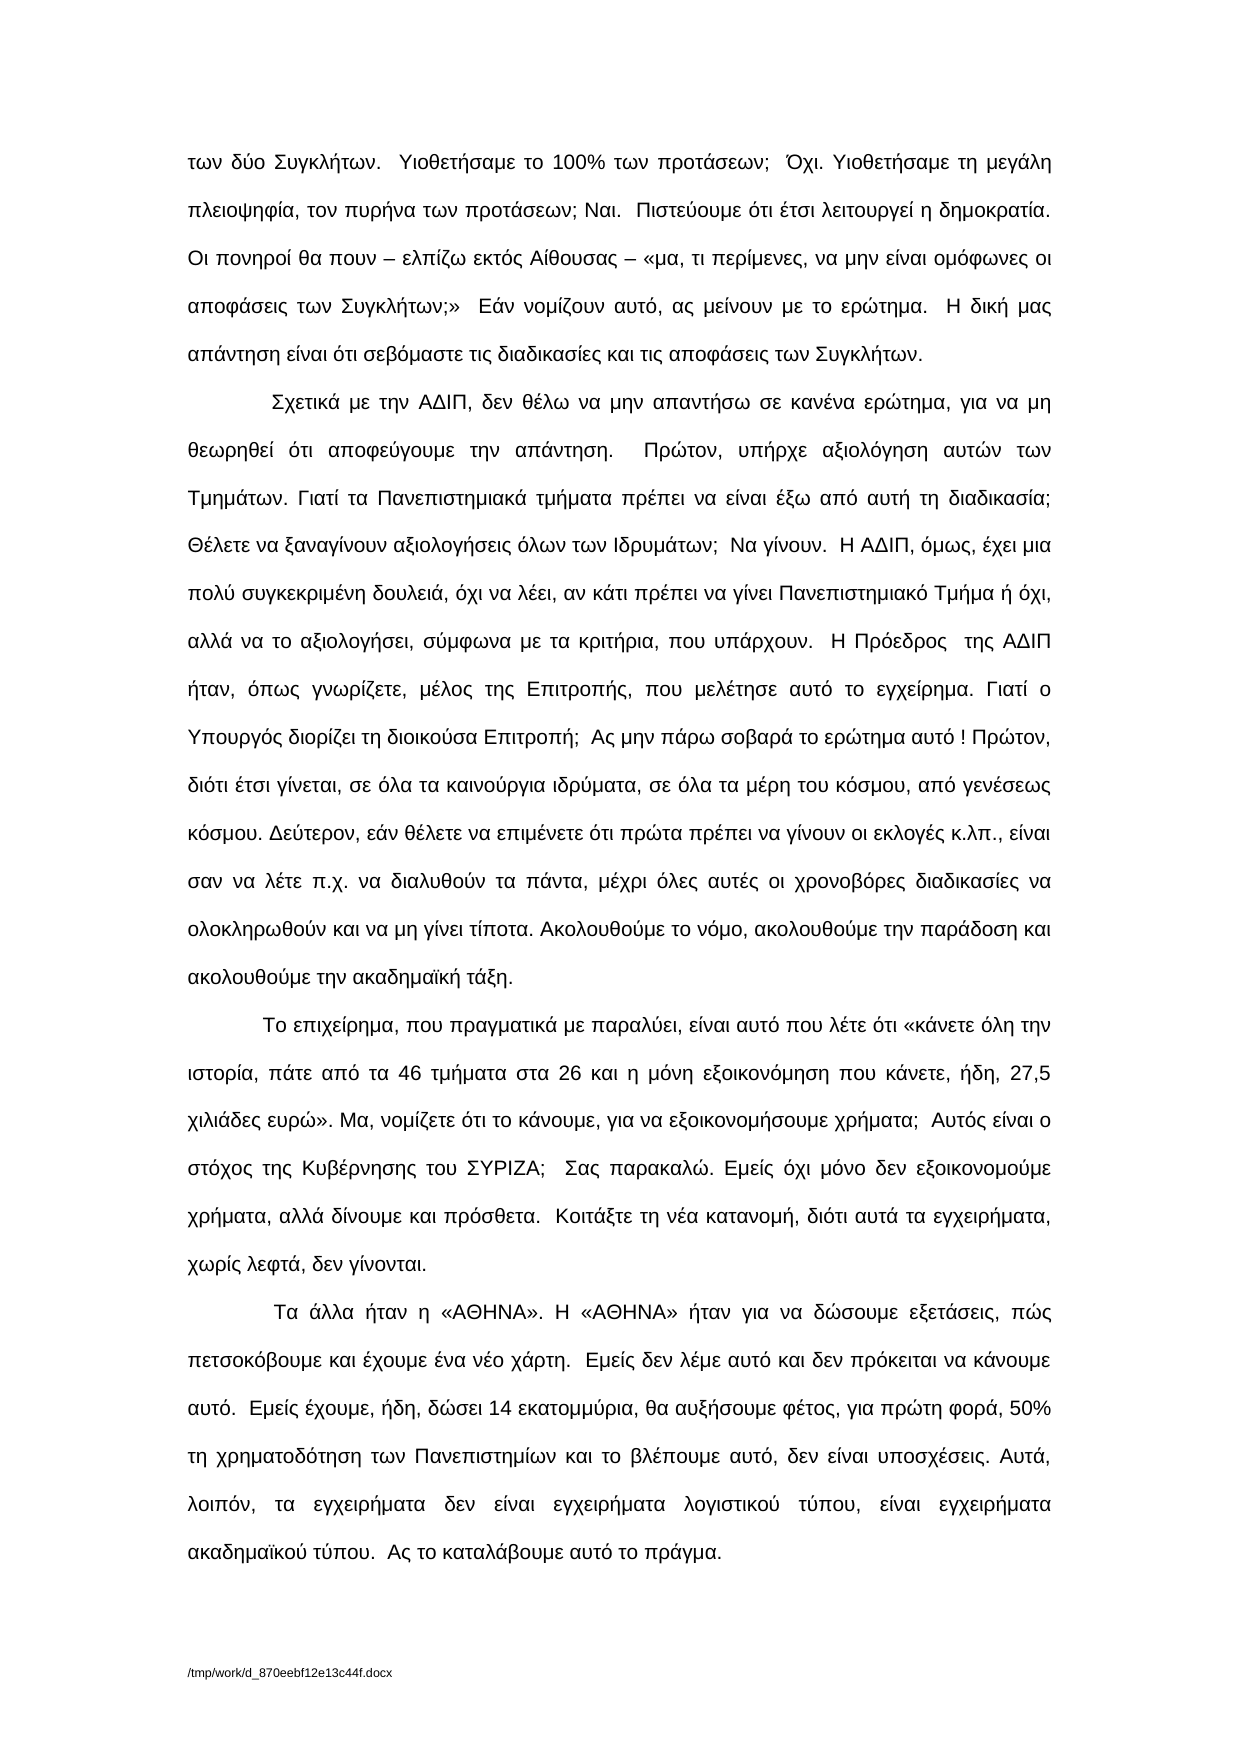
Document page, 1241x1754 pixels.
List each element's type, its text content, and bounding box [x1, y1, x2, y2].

text Το επιχείρημα, που πραγματικά με παραλύει, είναι αυτό που λέτε ότι «κάνετε όλη την ιστορία, πάτε από τα 46 τμήματα στα 26 και η μόνη εξοικονόμηση που κάνετε, ήδη, 27,5 χιλιάδες ευρώ». Μα, νομίζετε ότι το κάνουμε, για να εξοικονομήσουμε χρήματα; Αυτός είναι ο στόχος της Κυβέρνησης του ΣΥΡΙΖΑ; Σας παρακαλώ. Εμείς όχι μόνο δεν εξοικονομούμε χρήματα, αλλά δίνουμε και πρόσθετα. Κοιτάξτε τη νέα κατανομή, διότι αυτά τα εγχειρήματα, χωρίς λεφτά, δεν γίνονται. [187, 1012, 1053, 1276]
text Τα άλλα ήταν η «ΑΘΗΝΑ». Η «ΑΘΗΝΑ» ήταν για να δώσουμε εξετάσεις, πώς πετσοκόβουμε και έχουμε ένα νέο χάρτη. Εμείς δεν λέμε αυτό και δεν πρόκειται να κάνουμε αυτό. Εμείς έχουμε, ήδη, δώσει 14 εκατομμύρια, θα αυξήσουμε φέτος, για πρώτη φορά, 50% τη χρηματοδότηση των Πανεπιστημίων και το βλέπουμε αυτό, δεν είναι υποσχέσεις. Αυτά, λοιπόν, τα εγχειρήματα δεν είναι εγχειρήματα λογιστικού τύπου, είναι εγχειρήματα ακαδημαϊκού τύπου. Ας το καταλάβουμε αυτό το πράγμα. [187, 1300, 1053, 1563]
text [187, 150, 1053, 366]
text Σχετικά με την ΑΔΙΠ, δεν θέλω να μην απαντήσω σε κανένα ερώτημα, για να μη θεωρηθεί ότι αποφεύγουμε την απάντηση. Πρώτον, υπήρχε αξιολόγηση αυτών των Τμημάτων. Γιατί τα Πανεπιστημιακά τμήματα πρέπει να είναι έξω από αυτή τη διαδικασία; Θέλετε να ξαναγίνουν αξιολογήσεις όλων των Ιδρυμάτων; Να γίνουν. Η ΑΔΙΠ, όμως, έχει μια πολύ συγκεκριμένη δουλειά, όχι να λέει, αν κάτι πρέπει να γίνει Πανεπιστημιακό Τμήμα ή όχι, αλλά να το αξιολογήσει, σύμφωνα με τα κριτήρια, που υπάρχουν. Η Πρόεδρος της ΑΔΙΠ ήταν, όπως γνωρίζετε, μέλος της Επιτροπής, που μελέτησε αυτό το εγχείρημα. Γιατί ο Υπουργός διορίζει τη διοικούσα Επιτροπή; Ας μην πάρω σοβαρά το ερώτημα αυτό ! Πρώτον, διότι έτσι γίνεται, σε όλα τα καινούργια ιδρύματα, σε όλα τα μέρη του κόσμου, από γενέσεως κόσμου. Δεύτερον, εάν θέλετε να επιμένετε ότι πρώτα πρέπει να γίνουν οι εκλογές κ.λπ., είναι σαν να λέτε π.χ. να διαλυθούν τα πάντα, μέχρι όλες αυτές οι χρονοβόρες διαδικασίες να ολοκληρωθούν και να μη γίνει τίποτα. Ακολουθούμε το νόμο, ακολουθούμε την παράδοση και ακολουθούμε την ακαδημαϊκή τάξη. [187, 389, 1053, 988]
